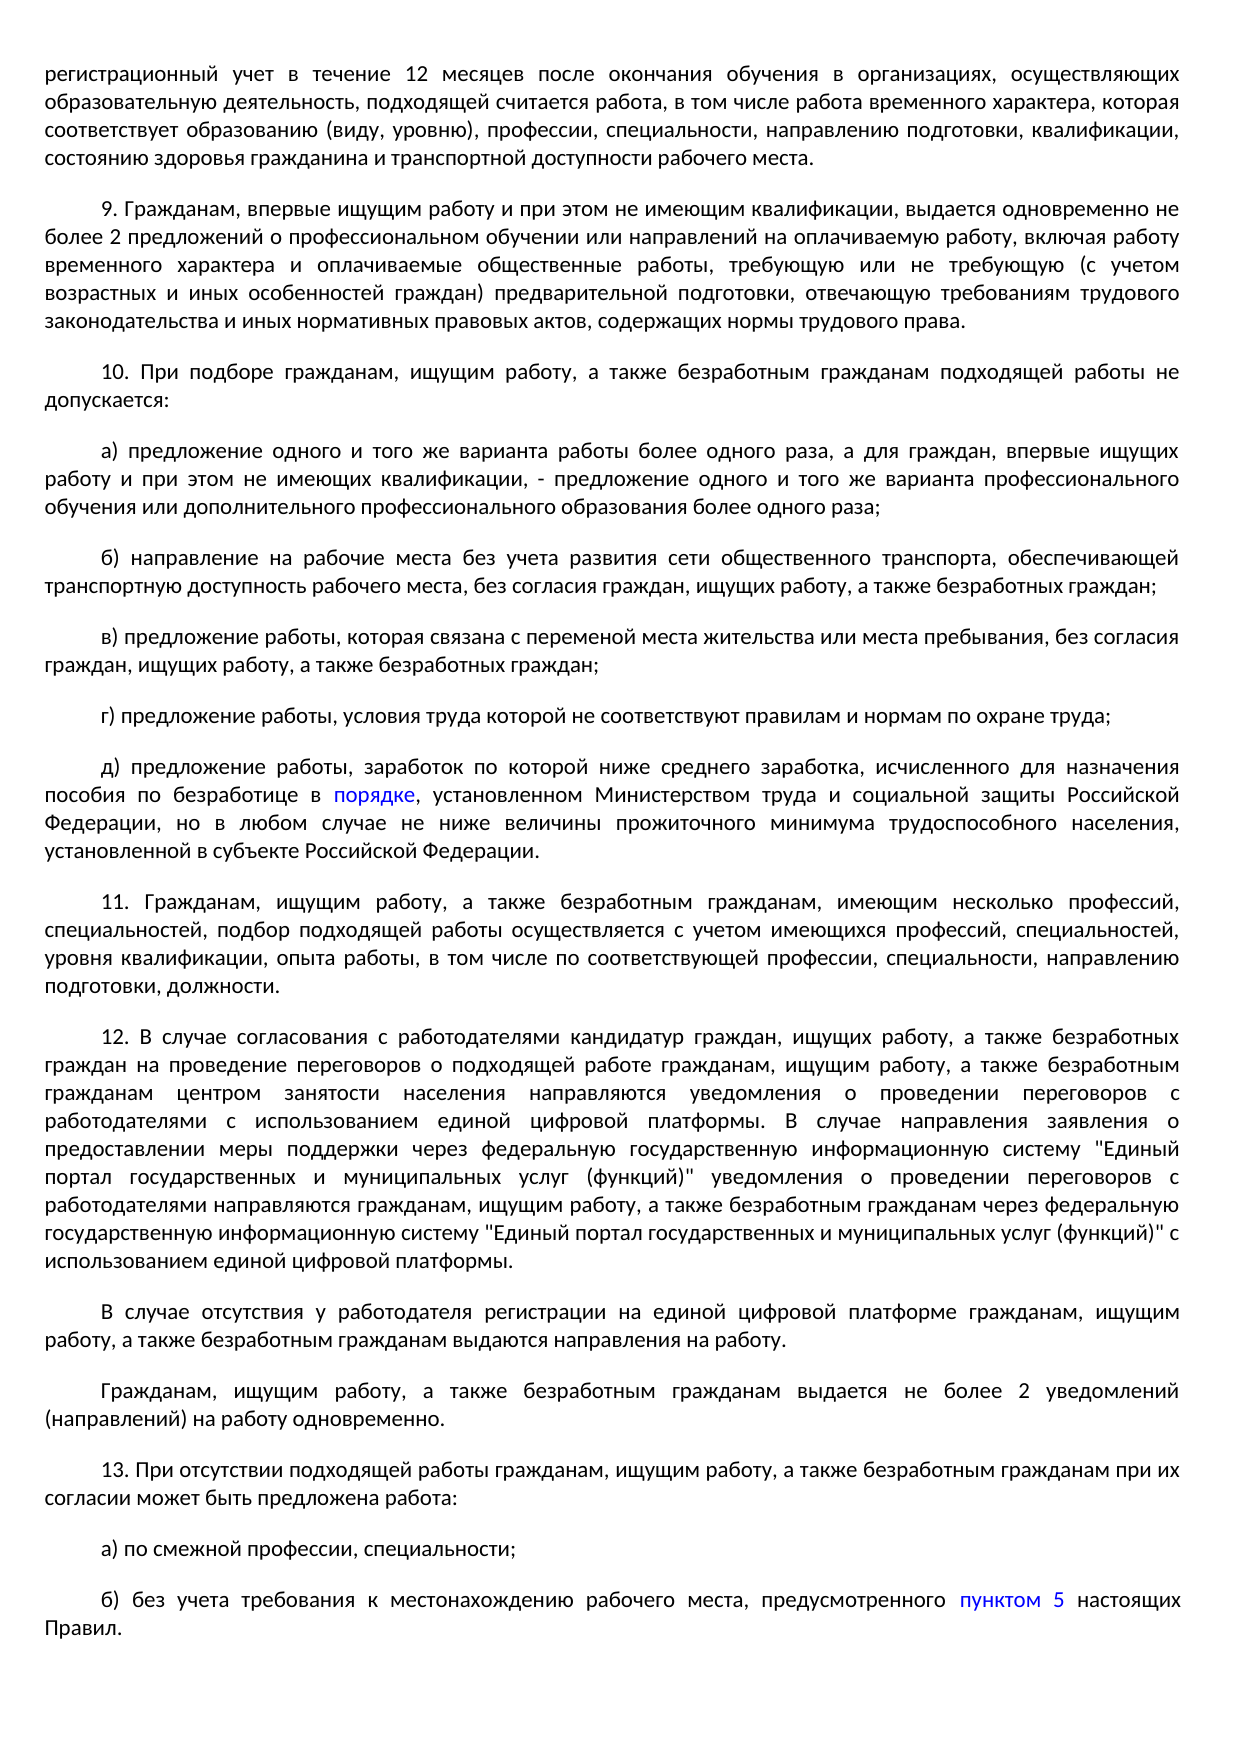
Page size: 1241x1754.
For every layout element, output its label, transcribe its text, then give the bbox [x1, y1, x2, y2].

text 9. Гражданам, впервые ищущим работу и при этом не имеющим квалификации, выдается одновременно не более 2 предложений о профессиональном обучении или направлений на оплачиваемую работу, включая работу временного характера и оплачиваемые общественные работы, требующую или не требующую (с учетом возрастных и иных особенностей граждан) предварительной подготовки, отвечающую требованиям трудового законодательства и иных нормативных правовых актов, содержащих нормы трудового права. [44, 194, 1181, 334]
text г) предложение работы, условия труда которой не соответствуют правилам и нормам по охране труда; [44, 701, 1181, 729]
text 12. В случае согласования с работодателями кандидатур граждан, ищущих работу, а также безработных граждан на проведение переговоров о подходящей работе гражданам, ищущим работу, а также безработным гражданам центром занятости населения направляются уведомления о проведении переговоров с работодателями с использованием единой цифровой платформы. В случае направления заявления о предоставлении меры поддержки через федеральную государственную информационную систему "Единый портал государственных и муниципальных услуг (функций)" уведомления о проведении переговоров с работодателями направляются гражданам, ищущим работу, а также безработным гражданам через федеральную государственную информационную систему "Единый портал государственных и муниципальных услуг (функций)" с использованием единой цифровой платформы. [44, 1022, 1181, 1274]
text б) без учета требования к местонахождению рабочего места, предусмотренного пунктом 5 настоящих Правил. [44, 1585, 1181, 1641]
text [44, 59, 1181, 171]
text В случае отсутствия у работодателя регистрации на единой цифровой платформе гражданам, ищущим работу, а также безработным гражданам выдаются направления на работу. [44, 1297, 1181, 1353]
text в) предложение работы, которая связана с переменой места жительства или места пребывания, без согласия граждан, ищущих работу, а также безработных граждан; [44, 622, 1181, 678]
text Гражданам, ищущим работу, а также безработным гражданам выдается не более 2 уведомлений (направлений) на работу одновременно. [44, 1376, 1181, 1432]
text д) предложение работы, заработок по которой ниже среднего заработка, исчисленного для назначения пособия по безработице в порядке, установленном Министерством труда и социальной защиты Российской Федерации, но в любом случае не ниже величины прожиточного минимума трудоспособного населения, установленной в субъекте Российской Федерации. [44, 752, 1181, 864]
text б) направление на рабочие места без учета развития сети общественного транспорта, обеспечивающей транспортную доступность рабочего места, без согласия граждан, ищущих работу, а также безработных граждан; [44, 543, 1181, 599]
text а) по смежной профессии, специальности; [44, 1534, 1181, 1562]
text 10. При подборе гражданам, ищущим работу, а также безработным гражданам подходящей работы не допускается: [44, 357, 1181, 413]
text 13. При отсутствии подходящей работы гражданам, ищущим работу, а также безработным гражданам при их согласии может быть предложена работа: [44, 1455, 1181, 1511]
text а) предложение одного и того же варианта работы более одного раза, а для граждан, впервые ищущих работу и при этом не имеющих квалификации, - предложение одного и того же варианта профессионального обучения или дополнительного профессионального образования более одного раза; [44, 436, 1181, 520]
text 11. Гражданам, ищущим работу, а также безработным гражданам, имеющим несколько профессий, специальностей, подбор подходящей работы осуществляется с учетом имеющихся профессий, специальностей, уровня квалификации, опыта работы, в том числе по соответствующей профессии, специальности, направлению подготовки, должности. [44, 887, 1181, 999]
